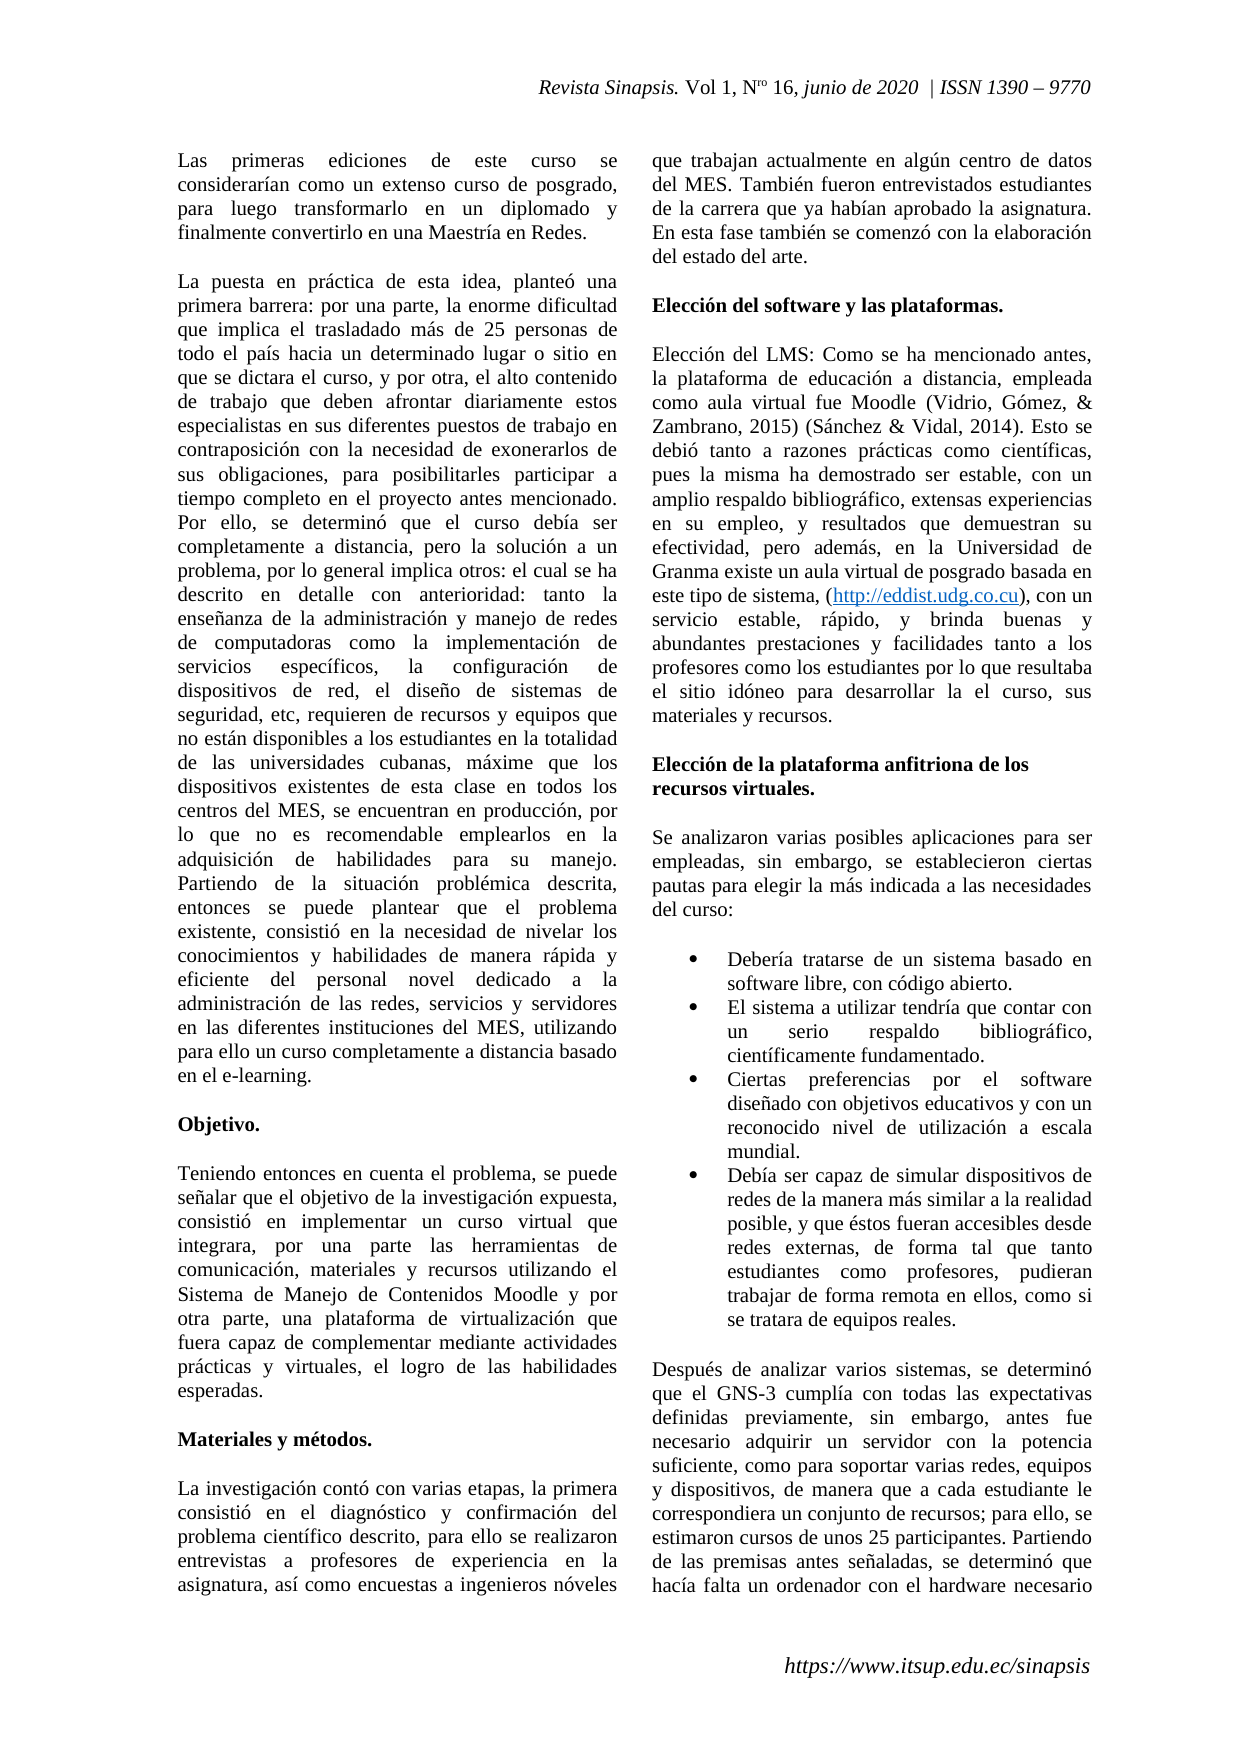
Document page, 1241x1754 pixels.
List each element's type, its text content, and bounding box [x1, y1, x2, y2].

list El sistema a utilizar tendría que contar con un serio respaldo bibliográfico, científicamente fundamentado. [689, 994, 1093, 1067]
text La puesta en práctica de esta idea, planteó una primera barrera: por una parte, la enorme dificultad que implica el trasladado más de 25 personas de todo el país hacia un determinado lugar o sitio en que se dictara el curso, y por otra, el alto contenido de trabajo que deben afrontar diariamente estos especialistas en sus diferentes puestos de trabajo en contraposición con la necesidad de exonerarlos de sus obligaciones, para posibilitarles participar a tiempo completo en el proyecto antes mencionado. Por ello, se determinó que el curso debía ser completamente a distancia, pero la solución a un problema, por lo general implica otros: el cual se ha descrito en detalle con anterioridad: tanto la enseñanza de la administración y manejo de redes de computadoras como la implementación de servicios específicos, la configuración de dispositivos de red, el diseño de sistemas de seguridad, etc, requieren de recursos y equipos que no están disponibles a los estudiantes en la totalidad de las universidades cubanas, máxime que los dispositivos existentes de esta clase en todos los centros del MES, se encuentran en producción, por lo que no es recomendable emplearlos en la adquisición de habilidades para su manejo. Partiendo de la situación problémica descrita, entonces se puede plantear que el problema existente, consistió en la necesidad de nivelar los conocimientos y habilidades de manera rápida y eficiente del personal novel dedicado a la administración de las redes, servicios y servidores en las diferentes instituciones del MES, utilizando para ello un curso completamente a distancia basado en el e-learning. [177, 269, 618, 1087]
text La investigación contó con varias etapas, la primera consistió en el diagnóstico y confirmación del problema científico descrito, para ello se realizaron entrevistas a profesores de experiencia en la asignatura, así como encuestas a ingenieros nóveles que trabajan actualmente en algún centro de datos del MES. También fueron entrevistados estudiantes de la carrera que ya habían aprobado la asignatura. En esta fase también se comenzó con la elaboración del estado del arte. [652, 148, 1093, 268]
text Las primeras ediciones de este curso se considerarían como un extenso curso de posgrado, para luego transformarlo en un diplomado y finalmente convertirlo en una Maestría en Redes. [177, 148, 618, 244]
subtitle Elección del software y las plataformas. [652, 293, 1093, 317]
text Elección del LMS: Como se ha mencionado antes, la plataforma de educación a distancia, empleada como aula virtual fue Moodle (Vidrio, Gómez, & Zambrano, 2015) (Sánchez & Vidal, 2014). Esto se debió tanto a razones prácticas como científicas, pues la misma ha demostrado ser estable, con un amplio respaldo bibliográfico, extensas experiencias en su empleo, y resultados que demuestran su efectividad, pero además, en la Universidad de Granma existe un aula virtual de posgrado basada en este tipo de sistema, (http://eddist.udg.co.cu), con un servicio estable, rápido, y brinda buenas y abundantes prestaciones y facilidades tanto a los profesores como los estudiantes por lo que resultaba el sitio idóneo para desarrollar la el curso, sus materiales y recursos. [652, 342, 1093, 727]
list Debería tratarse de un sistema basado en software libre, con código abierto. [689, 946, 1093, 994]
text Se analizaron varias posibles aplicaciones para ser empleadas, sin embargo, se establecieron ciertas pautas para elegir la más indicada a las necesidades del curso: [652, 825, 1093, 921]
list Ciertas preferencias por el software diseñado con objetivos educativos y con un reconocido nivel de utilización a escala mundial. [689, 1067, 1093, 1163]
subtitle Elección de la plataforma anfitriona de los recursos virtuales. [652, 752, 1093, 800]
text La investigación contó con varias etapas, la primera consistió en el diagnóstico y confirmación del problema científico descrito, para ello se realizaron entrevistas a profesores de experiencia en la asignatura, así como encuestas a ingenieros nóveles que trabajan actualmente en algún centro de datos del MES. También fueron entrevistados estudiantes de la carrera que ya habían aprobado la asignatura. En esta fase también se comenzó con la elaboración del estado del arte. [177, 1476, 618, 1596]
subtitle Materiales y métodos. [177, 1427, 618, 1451]
text Teniendo entonces en cuenta el problema, se puede señalar que el objetivo de la investigación expuesta, consistió en implementar un curso virtual que integrara, por una parte las herramientas de comunicación, materiales y recursos utilizando el Sistema de Manejo de Contenidos Moodle y por otra parte, una plataforma de virtualización que fuera capaz de complementar mediante actividades prácticas y virtuales, el logro de las habilidades esperadas. [177, 1161, 618, 1402]
list Debía ser capaz de simular dispositivos de redes de la manera más similar a la realidad posible, y que éstos fueran accesibles desde redes externas, de forma tal que tanto estudiantes como profesores, pudieran trabajar de forma remota en ellos, como si se tratara de equipos reales. [689, 1163, 1093, 1331]
subtitle Objetivo. [177, 1112, 618, 1136]
